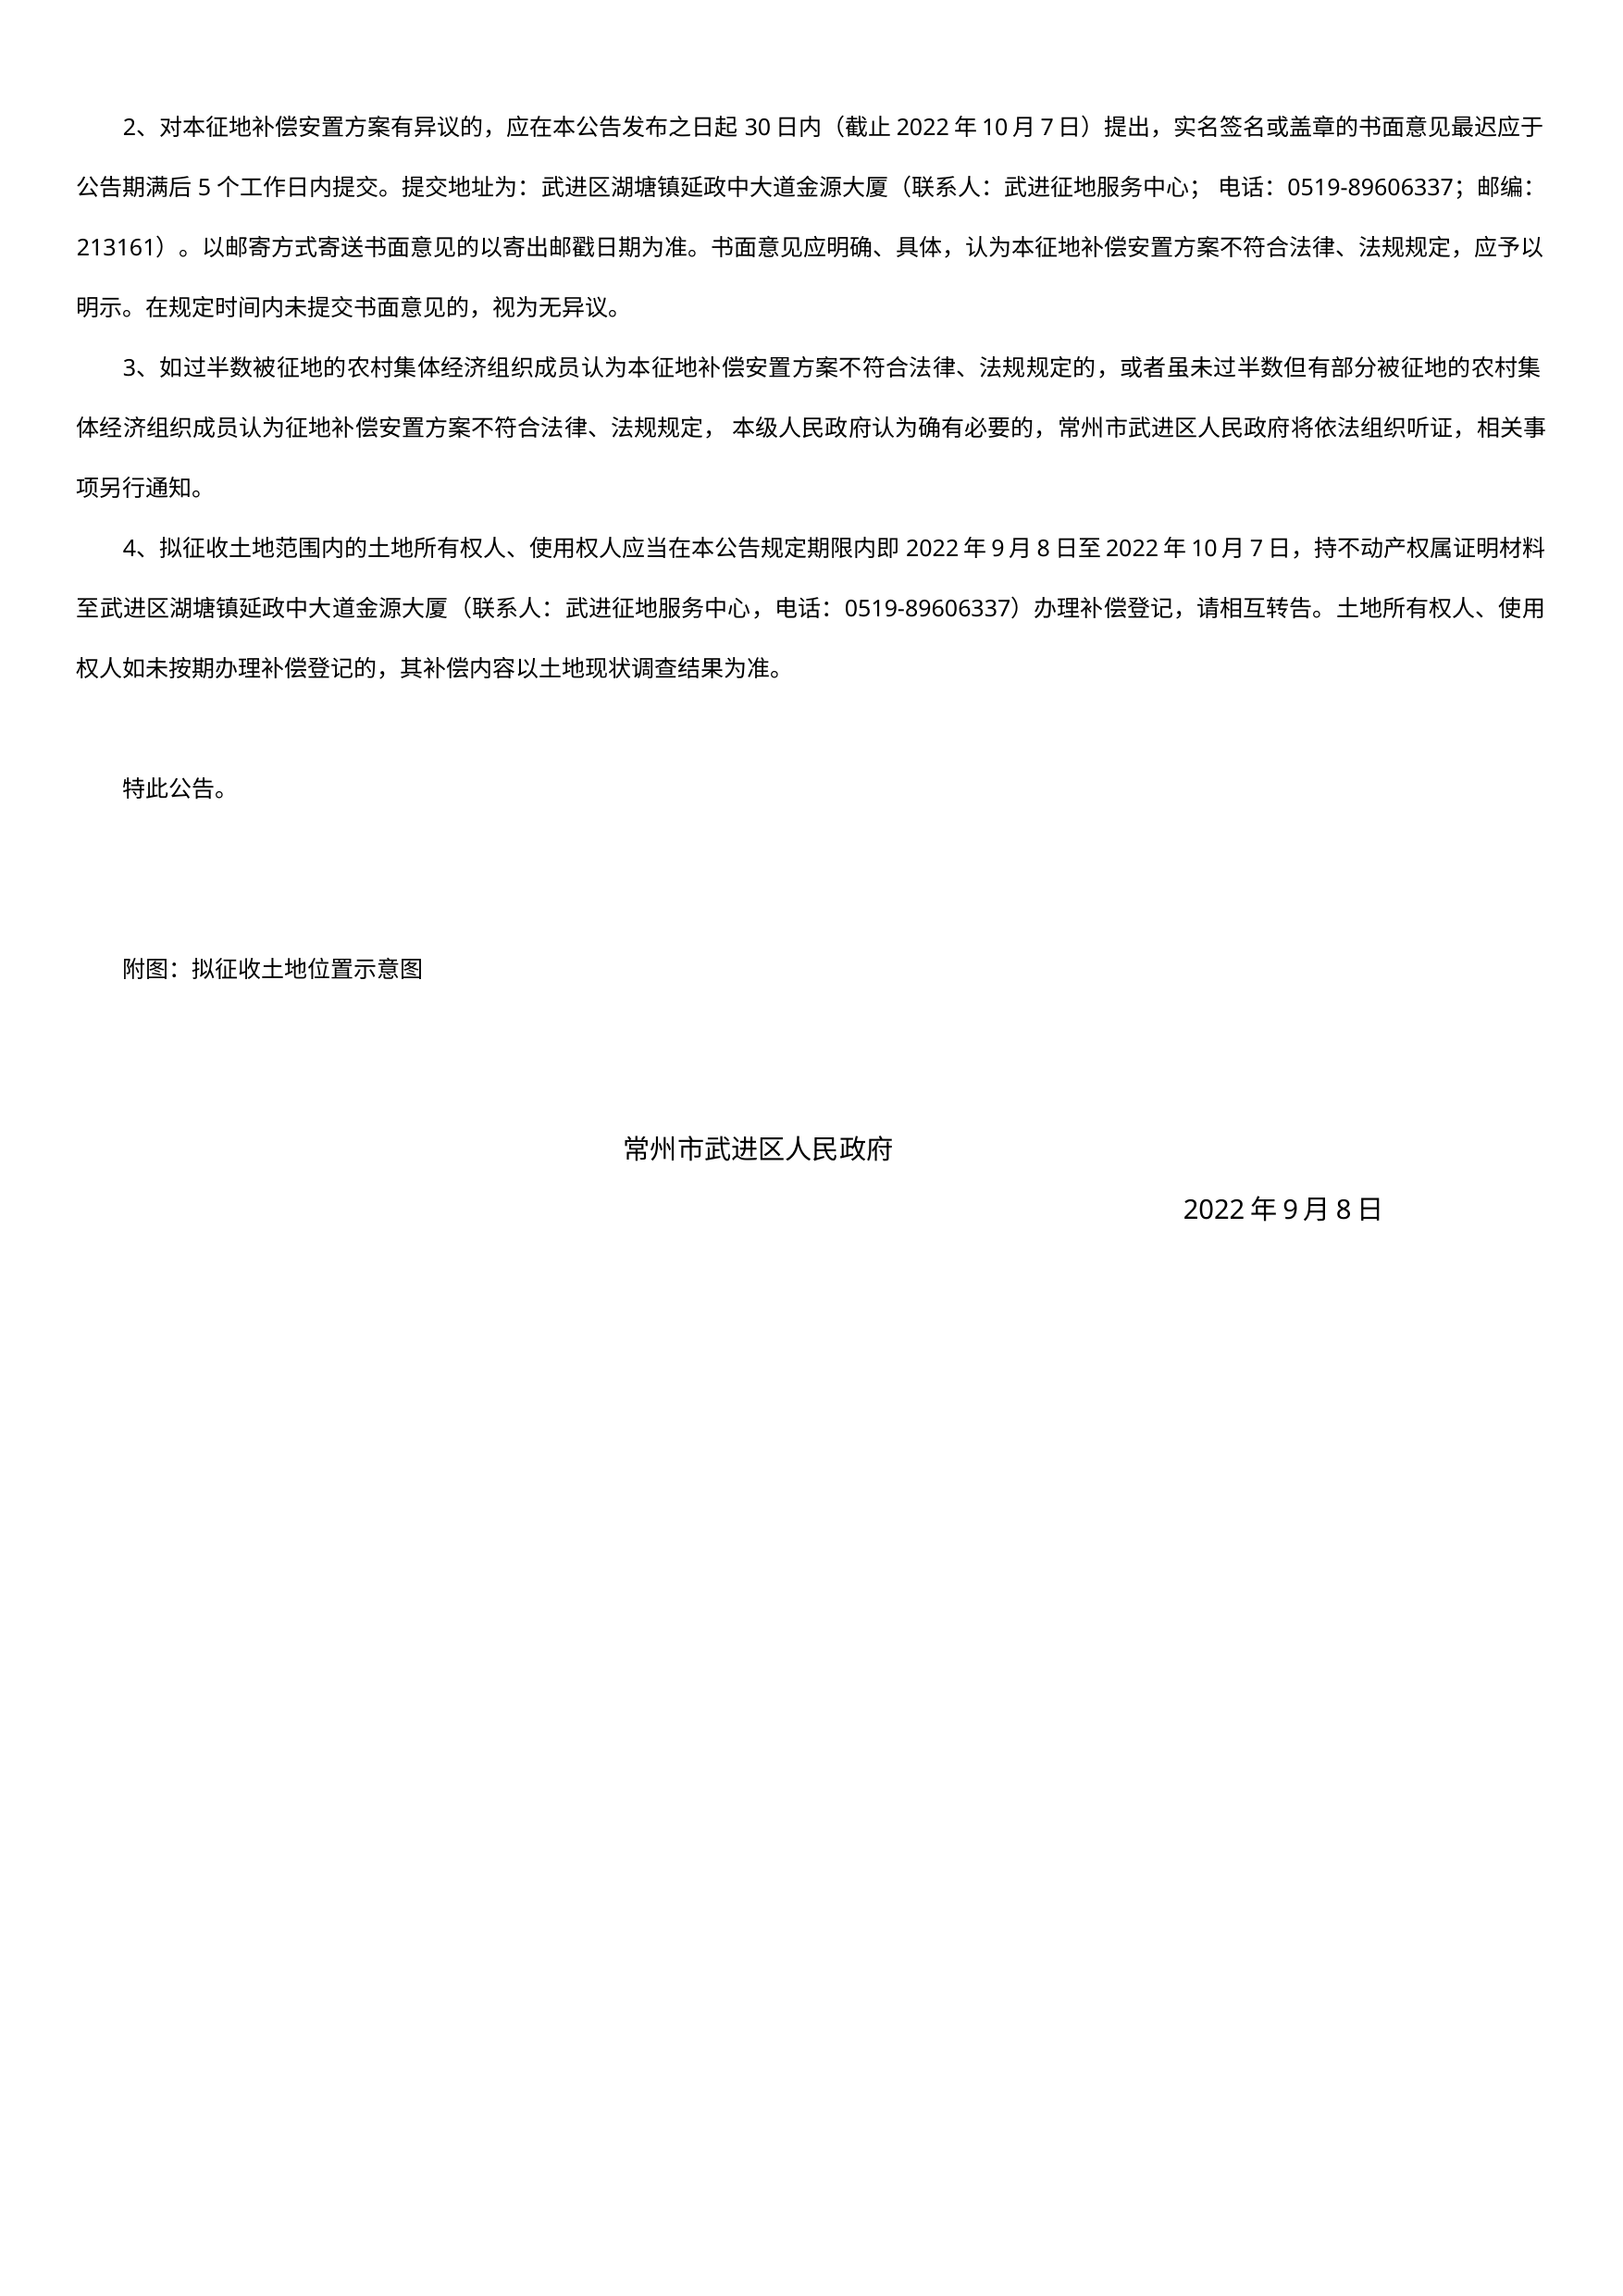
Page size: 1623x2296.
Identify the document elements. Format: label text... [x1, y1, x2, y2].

text 特此公告。 [77, 757, 1546, 817]
text 常州市武进区人民政府 [77, 1118, 1546, 1178]
text 4、拟征收土地范围内的土地所有权人、使用权人应当在本公告规定期限内即2022年9月8日至2022年10月7日，持不动产权属证明材料至武进区湖塘镇延政中大道金源大厦（联系人：武进征地服务中心，电话：0519-89606337）办理补偿登记，请相互转告。土地所有权人、使用权人如未按期办理补偿登记的，其补偿内容以土地现状调查结果为准。 [77, 516, 1546, 697]
text 2022年9月8日 [77, 1178, 1546, 1238]
text 3、如过半数被征地的农村集体经济组织成员认为本征地补偿安置方案不符合法律、法规规定的，或者虽未过半数但有部分被征地的农村集体经济组织成员认为征地补偿安置方案不符合法律、法规规定， 本级人民政府认为确有必要的，常州市武进区人民政府将依法组织听证，相关事项另行通知。 [77, 336, 1546, 516]
text 附图：拟征收土地位置示意图 [77, 937, 1546, 998]
text 2、对本征地补偿安置方案有异议的，应在本公告发布之日起30日内（截止2022年10月7日）提出，实名签名或盖章的书面意见最迟应于公告期满后 5 个工作日内提交。提交地址为：武进区湖塘镇延政中大道金源大厦（联系人：武进征地服务中心； 电话：0519-89606337；邮编：213161）。以邮寄方式寄送书面意见的以寄出邮戳日期为准。书面意见应明确、具体，认为本征地补偿安置方案不符合法律、法规规定，应予以明示。在规定时间内未提交书面意见的，视为无异议。 [77, 95, 1546, 336]
